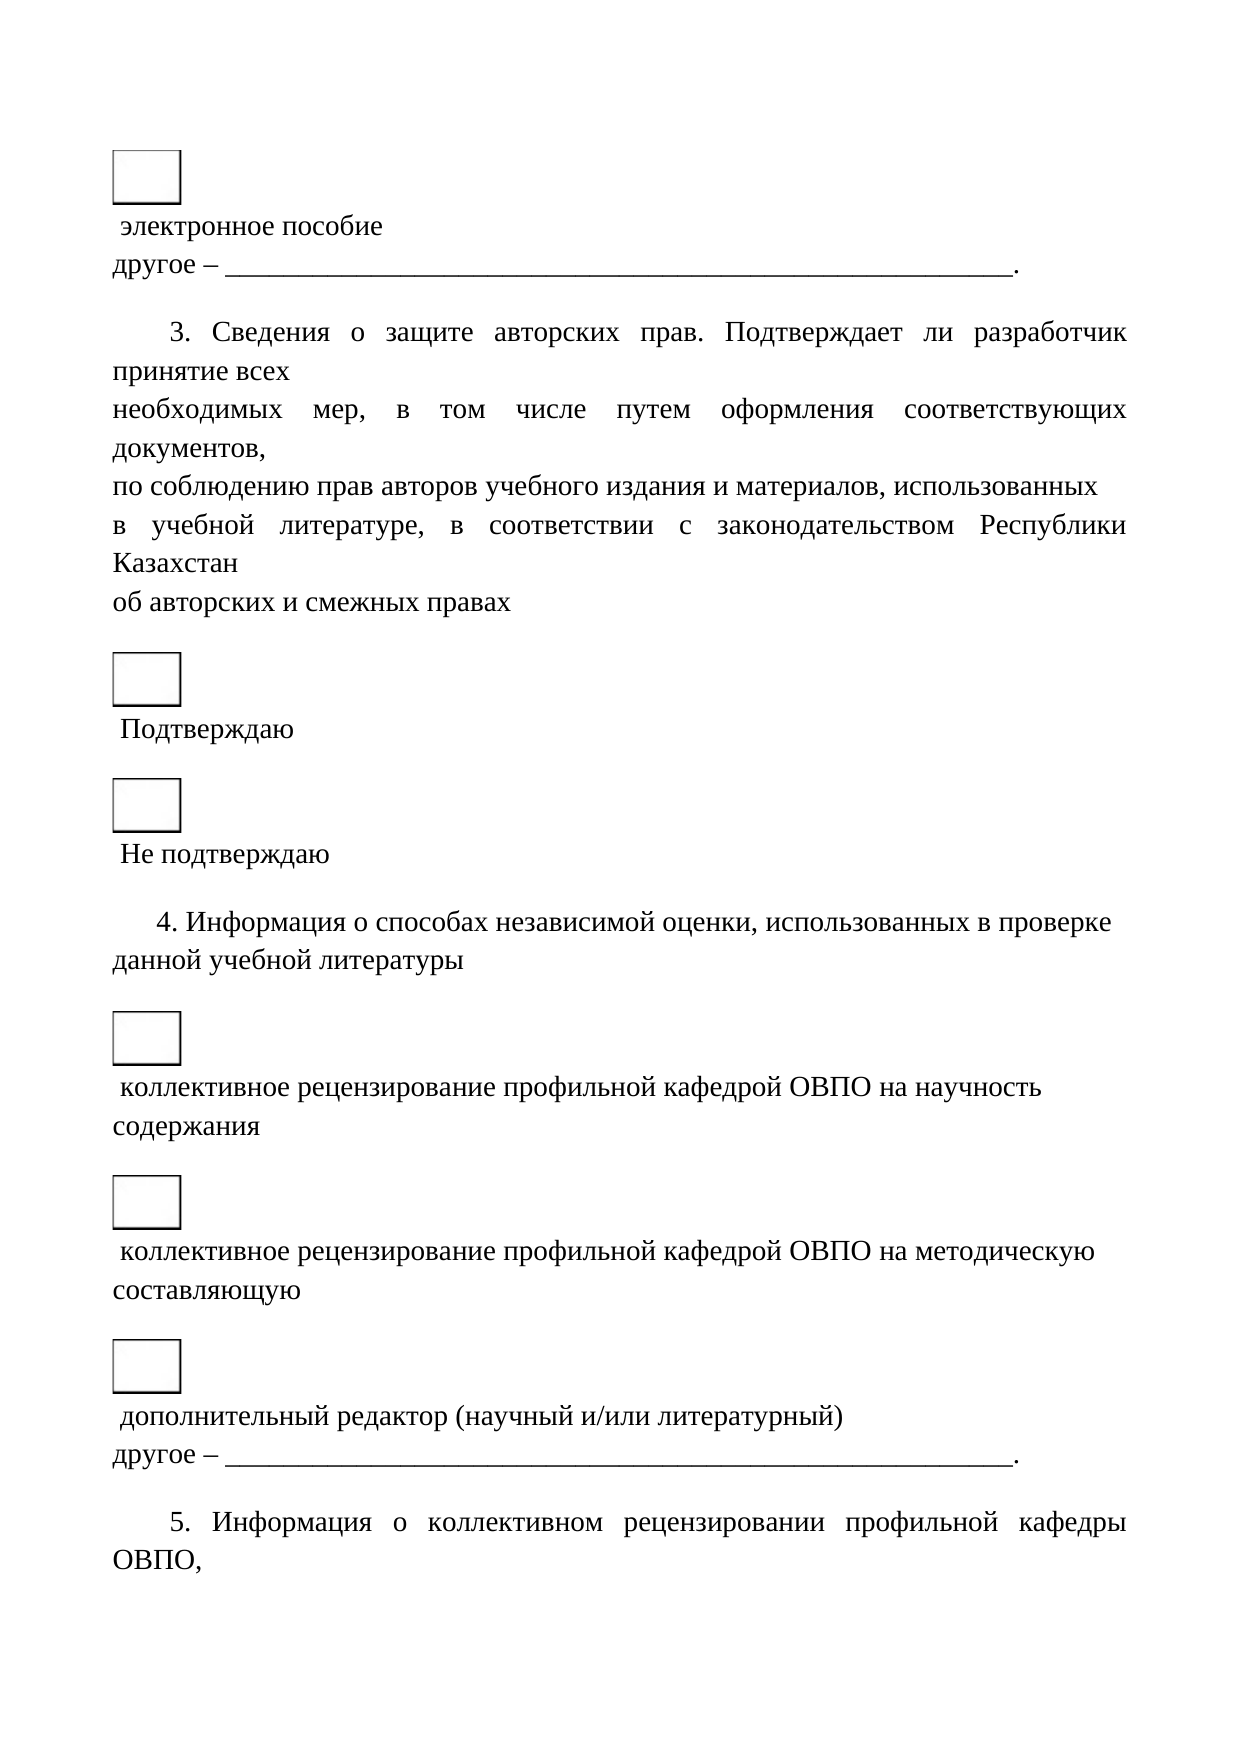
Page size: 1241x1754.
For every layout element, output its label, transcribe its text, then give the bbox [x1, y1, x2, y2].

text электронное пособие другое – ______________________________________________________. [112, 208, 1128, 310]
text 5. Информация о коллективном рецензировании профильной кафедры ОВПО, [112, 1504, 1128, 1576]
text по соблюдению прав авторов учебного издания и материалов, использованных [112, 468, 1128, 502]
text коллективное рецензирование профильной кафедрой ОВПО на методическую составляющую [112, 1233, 1128, 1336]
picture [112, 778, 182, 833]
text 4. Информация о способах независимой оценки, использованных в проверке [112, 904, 1128, 937]
text данной учебной литературы [112, 942, 1128, 976]
text Не подтверждаю [112, 836, 1128, 900]
text 3. Сведения о защите авторских прав. Подтверждает ли разработчик принятие всех [112, 314, 1128, 386]
text дополнительный редактор (научный и/или литературный) другое – ______________________________________________________. [112, 1398, 1128, 1500]
text в учебной литературе, в соответствии с законодательством Республики Казахстан [112, 507, 1128, 579]
text об авторских и смежных правах [112, 584, 1128, 617]
text коллективное рецензирование профильной кафедрой ОВПО на научность содержания [112, 1069, 1128, 1172]
picture [112, 1011, 182, 1066]
text необходимых мер, в том числе путем оформления соответствующих документов, [112, 391, 1128, 463]
picture [112, 1339, 182, 1394]
text Подтверждаю [112, 711, 1128, 774]
picture [112, 1175, 182, 1230]
picture [112, 150, 182, 205]
picture [112, 652, 182, 707]
